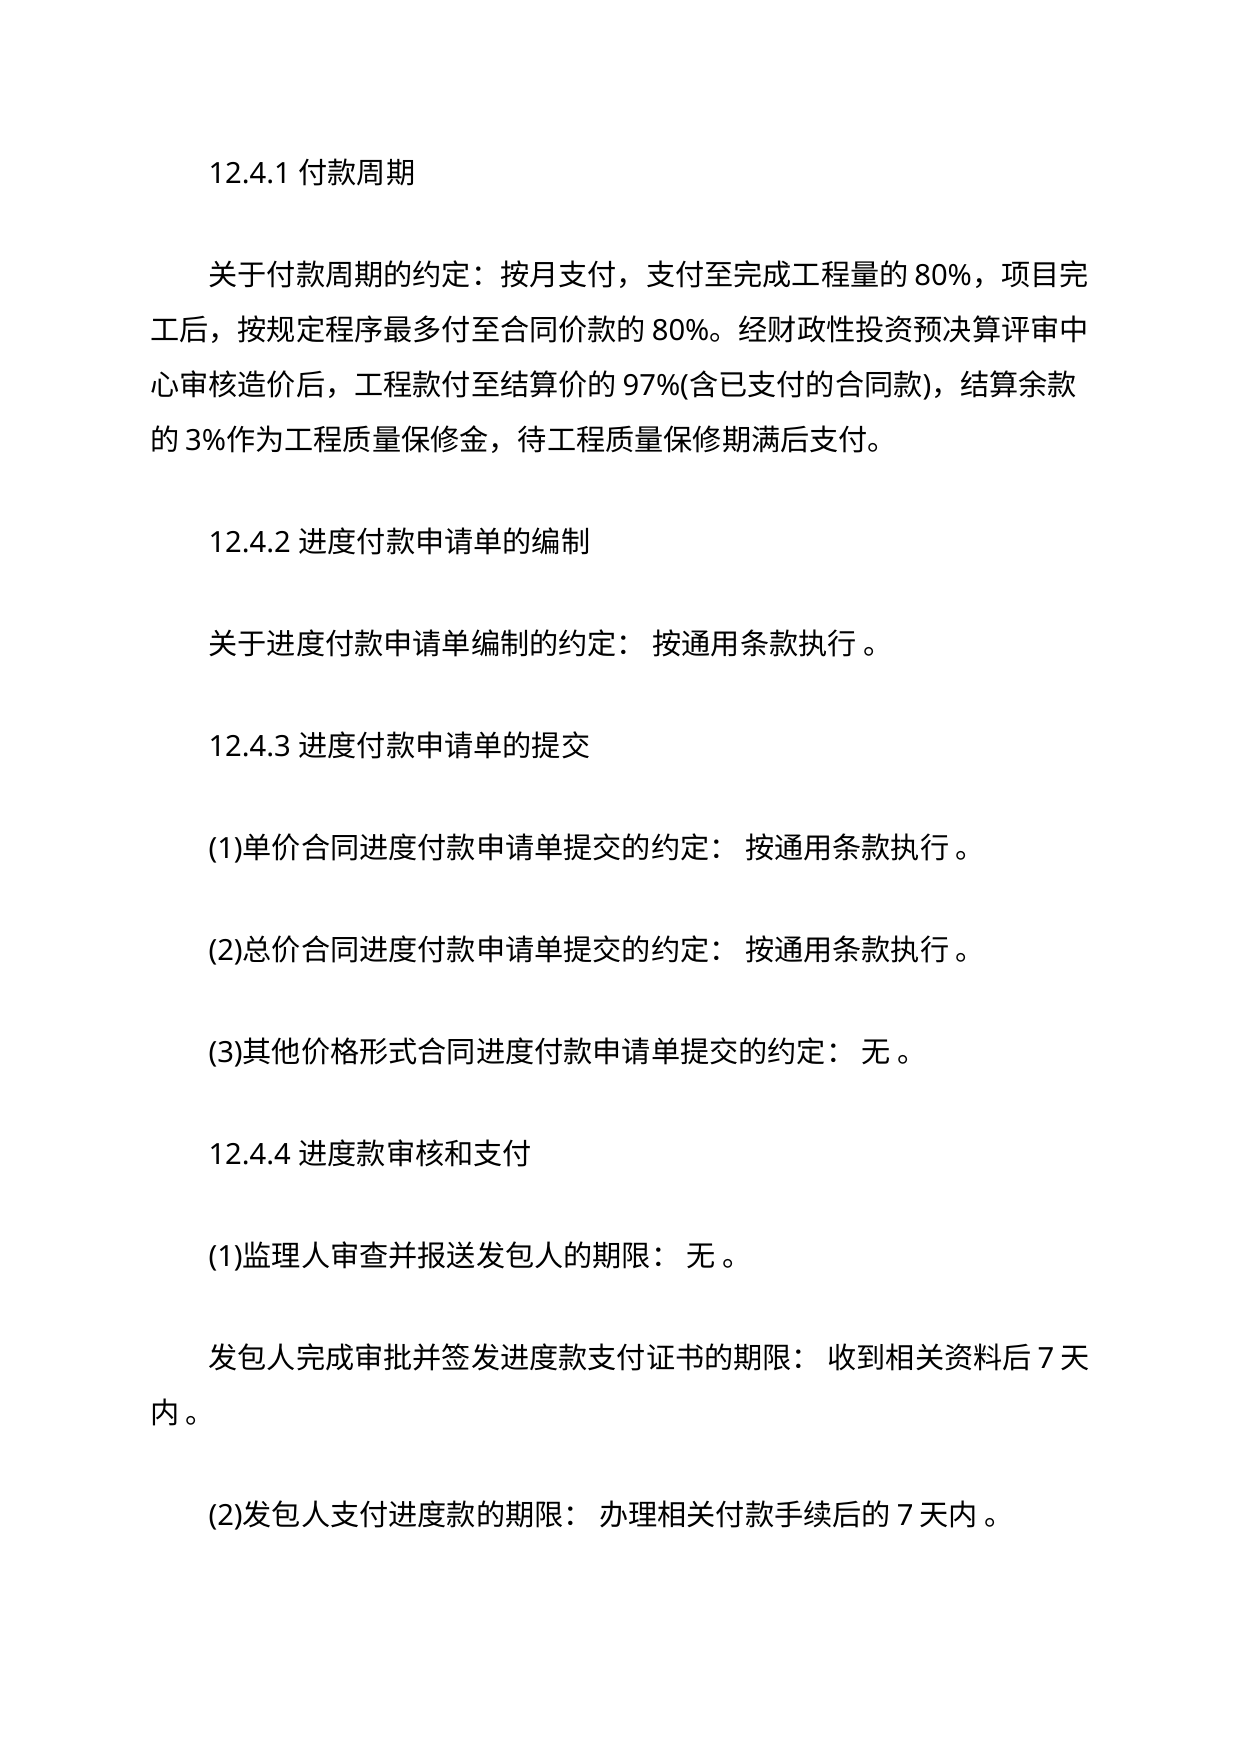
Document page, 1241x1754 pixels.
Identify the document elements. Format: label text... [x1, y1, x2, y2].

text (2)发包人支付进度款的期限： 办理相关付款手续后的7天内 。 [150, 1491, 1090, 1534]
text (2)总价合同进度付款申请单提交的约定： 按通用条款执行 。 [150, 927, 1090, 969]
text (3)其他价格形式合同进度付款申请单提交的约定： 无 。 [150, 1029, 1090, 1071]
text 12.4.1 付款周期 [150, 150, 1090, 192]
text (1)单价合同进度付款申请单提交的约定： 按通用条款执行 。 [150, 825, 1090, 867]
text (1)监理人审查并报送发包人的期限： 无 。 [150, 1233, 1090, 1275]
text 关于进度付款申请单编制的约定： 按通用条款执行 。 [150, 621, 1090, 663]
text 关于付款周期的约定：按月支付，支付至完成工程量的80%，项目完工后，按规定程序最多付至合同价款的80%。经财政性投资预决算评审中心审核造价后，工程款付至结算价的97%(含已支付的合同款)，结算余款的3%作为工程质量保修金，待工程质量保修期满后支付。 [150, 252, 1090, 459]
text 12.4.2 进度付款申请单的编制 [150, 519, 1090, 561]
text 发包人完成审批并签发进度款支付证书的期限： 收到相关资料后7天内 。 [150, 1334, 1090, 1432]
text 12.4.4 进度款审核和支付 [150, 1131, 1090, 1173]
text 12.4.3 进度付款申请单的提交 [150, 723, 1090, 765]
